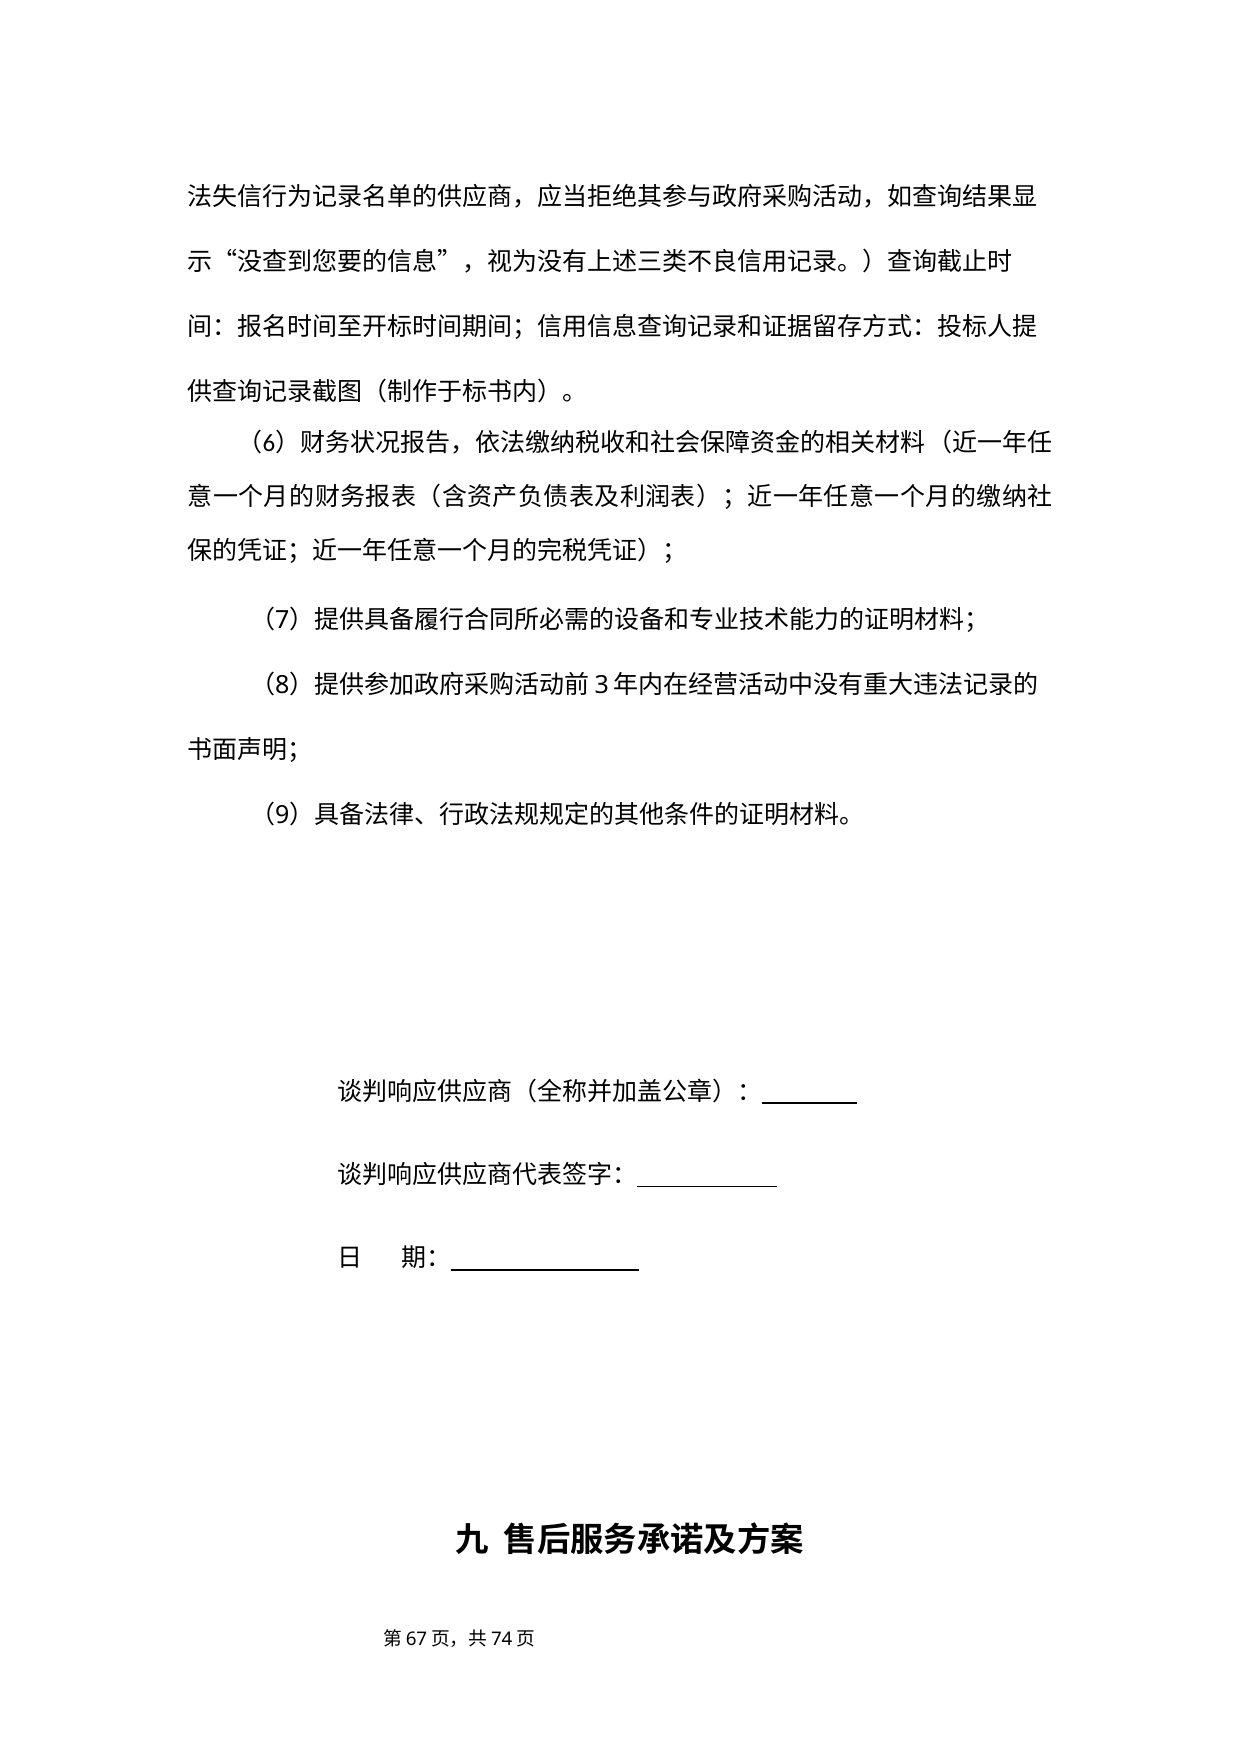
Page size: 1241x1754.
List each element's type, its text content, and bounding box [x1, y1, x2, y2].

text （8）提供参加政府采购活动前3年内在经营活动中没有重大违法记录的书面声明； [187, 650, 1053, 780]
text （9）具备法律、行政法规规定的其他条件的证明材料。 [187, 780, 1053, 845]
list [187, 162, 1053, 422]
text 日 期： [187, 1223, 1053, 1288]
text （7）提供具备履行合同所必需的设备和专业技术能力的证明材料； [187, 585, 1053, 650]
text 九 售后服务承诺及方案 [187, 1504, 1053, 1569]
text 谈判响应供应商代表签字： [187, 1140, 1053, 1205]
text 谈判响应供应商（全称并加盖公章）： [187, 1057, 1053, 1122]
text （6）财务状况报告，依法缴纳税收和社会保障资金的相关材料（近一年任意一个月的财务报表（含资产负债表及利润表）；近一年任意一个月的缴纳社保的凭证；近一年任意一个月的完税凭证）； [187, 422, 1053, 567]
